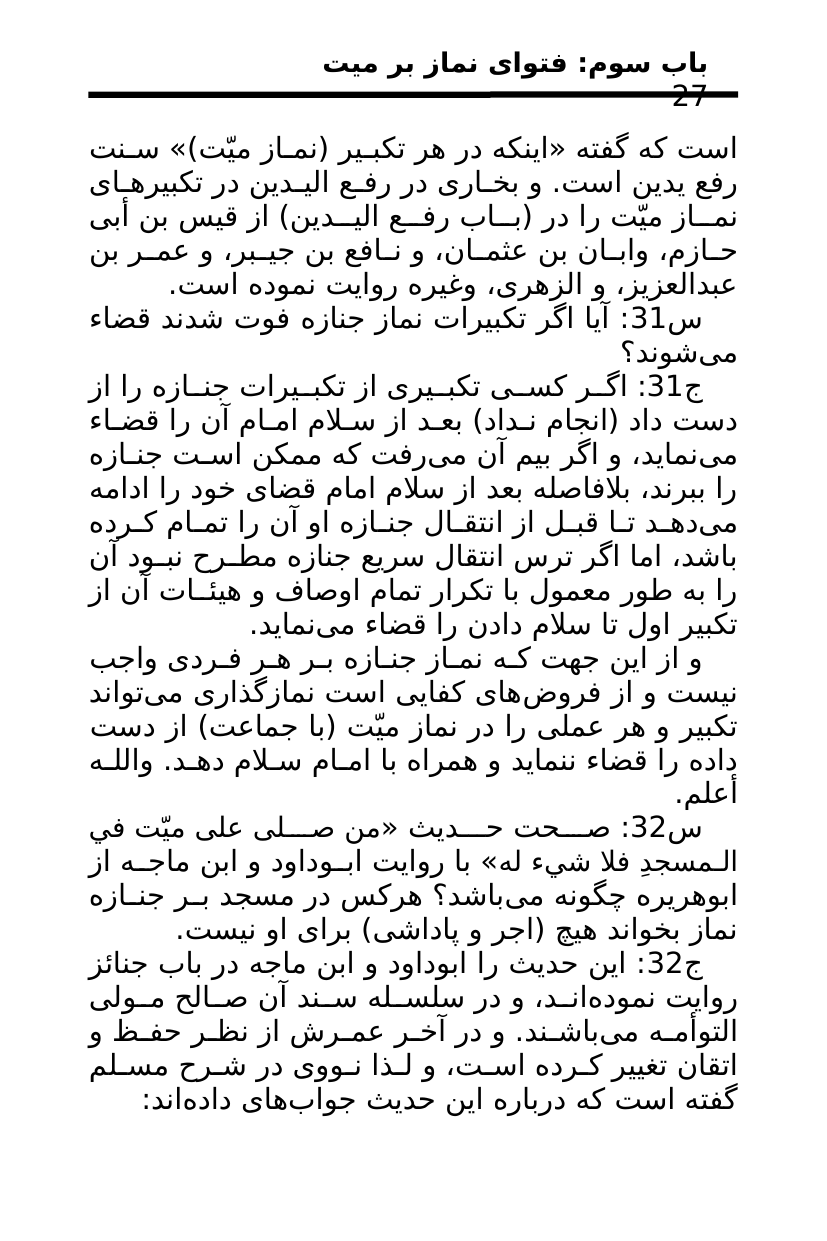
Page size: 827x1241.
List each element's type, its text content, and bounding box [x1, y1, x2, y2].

text س31: آیا اگر تکبیرات نماز جنازه فوت شدند قضاء می‌شوند؟ [89, 301, 738, 369]
text ج32: این حدیث را ابوداود و ابن ماجه در باب جنائز روایت نموده‌اند، و در سلسله سند آن صالح مولى التوأمه می‌باشند. و در آخر عمرش از نظر حفظ و اتقان تغییر کرده است، و لذا نووی در شرح مسلم گفته است که درباره این حدیث جواب‌های داده‌اند: [89, 947, 738, 1116]
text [89, 132, 738, 301]
text ج31: اگر کسی تکبیری از تکبیرات جنازه را از دست داد (انجام نداد) بعد از سلام امام آن را قضاء می‌نماید، و اگر بیم آن می‌رفت که ممکن است جنازه را ببرند، بلافاصله بعد از سلام امام قضای خود را ادامه می‌دهد تا قبل از انتقال جنازه او آن را تمام کرده باشد، اما اگر ترس انتقال سریع جنازه مطرح نبود آن را به طور معمول با تکرار تمام اوصاف و هیئات آن از تکبیر اول تا سلام دادن را قضاء می‌نماید. [89, 369, 738, 641]
text و از این جهت که نماز جنازه بر هر فردی واجب نیست و از فروض‌های کفایی است نمازگذاری می‌تواند تکبیر و هر عملی را در نماز میّت (با جماعت) از دست داده را قضاء ننماید و همراه با امام سلام دهد. والله أعلم. [89, 641, 738, 811]
text س32: صحت حدیث «من صلى على ميّت في الـمسجدِ فلا شيء له» با روایت ابوداود و ابن ماجه از ابوهریره چگونه می‌باشد؟ هرکس در مسجد بر جنازه نماز بخواند هیچ (اجر و پاداشی) برای او نیست. [89, 811, 738, 947]
